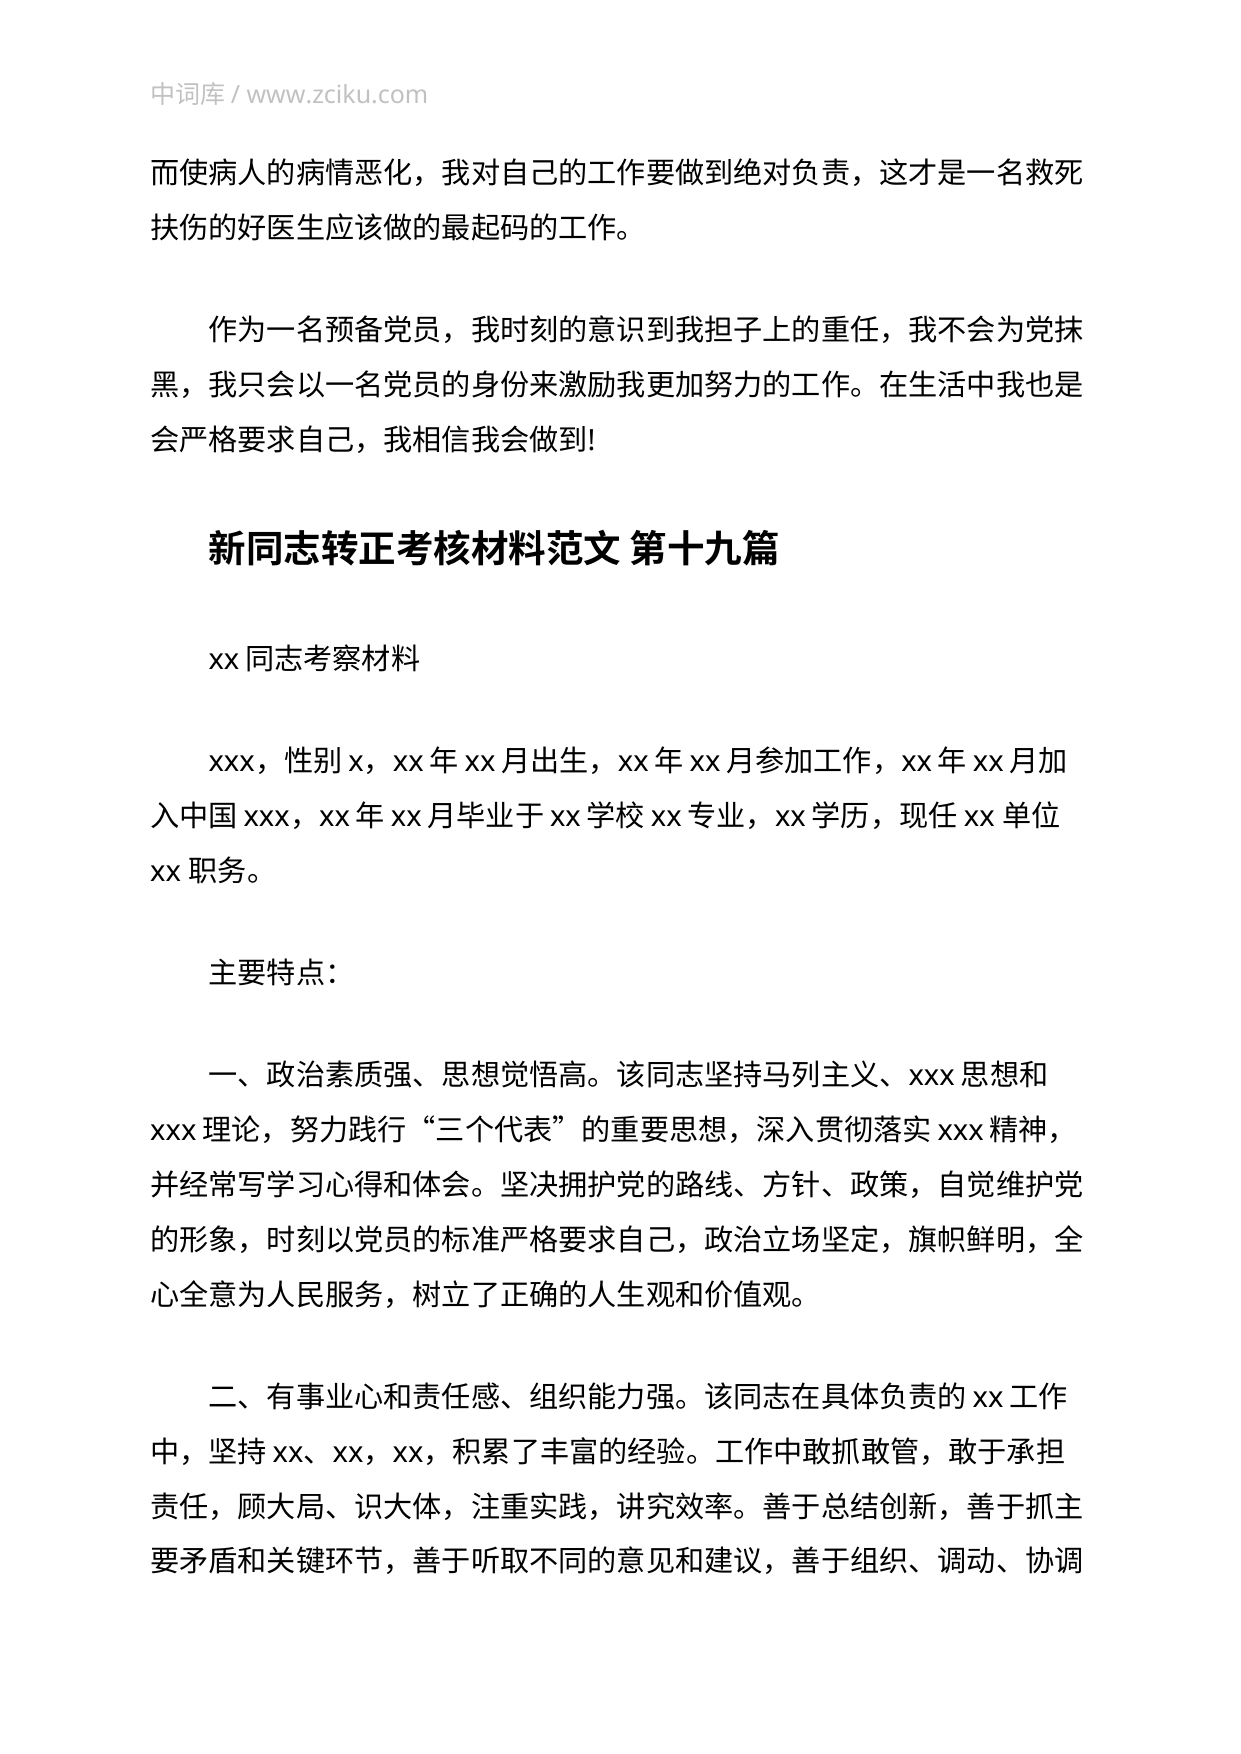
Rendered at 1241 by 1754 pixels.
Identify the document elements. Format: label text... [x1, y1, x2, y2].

text xx同志考察材料 [150, 636, 1090, 678]
text 作为一名预备党员，我时刻的意识到我担子上的重任，我不会为党抹黑，我只会以一名党员的身份来激励我更加努力的工作。在生活中我也是会严格要求自己，我相信我会做到! [150, 307, 1090, 459]
text 一、政治素质强、思想觉悟高。该同志坚持马列主义、xxx思想和xxx理论，努力践行“三个代表”的重要思想，深入贯彻落实xxx精神，并经常写学习心得和体会。坚决拥护党的路线、方针、政策，自觉维护党的形象，时刻以党员的标准严格要求自己，政治立场坚定，旗帜鲜明，全心全意为人民服务，树立了正确的人生观和价值观。 [150, 1052, 1090, 1314]
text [150, 1373, 1090, 1580]
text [150, 150, 1090, 247]
text 主要特点： [150, 950, 1090, 992]
text xxx，性别x，xx年xx月出生，xx年xx月参加工作，xx年xx月加入中国xxx，xx年xx月毕业于xx学校xx专业，xx学历，现任 xx 单位 xx 职务。 [150, 738, 1090, 890]
text 新同志转正考核材料范文 第十九篇 [150, 518, 1090, 573]
